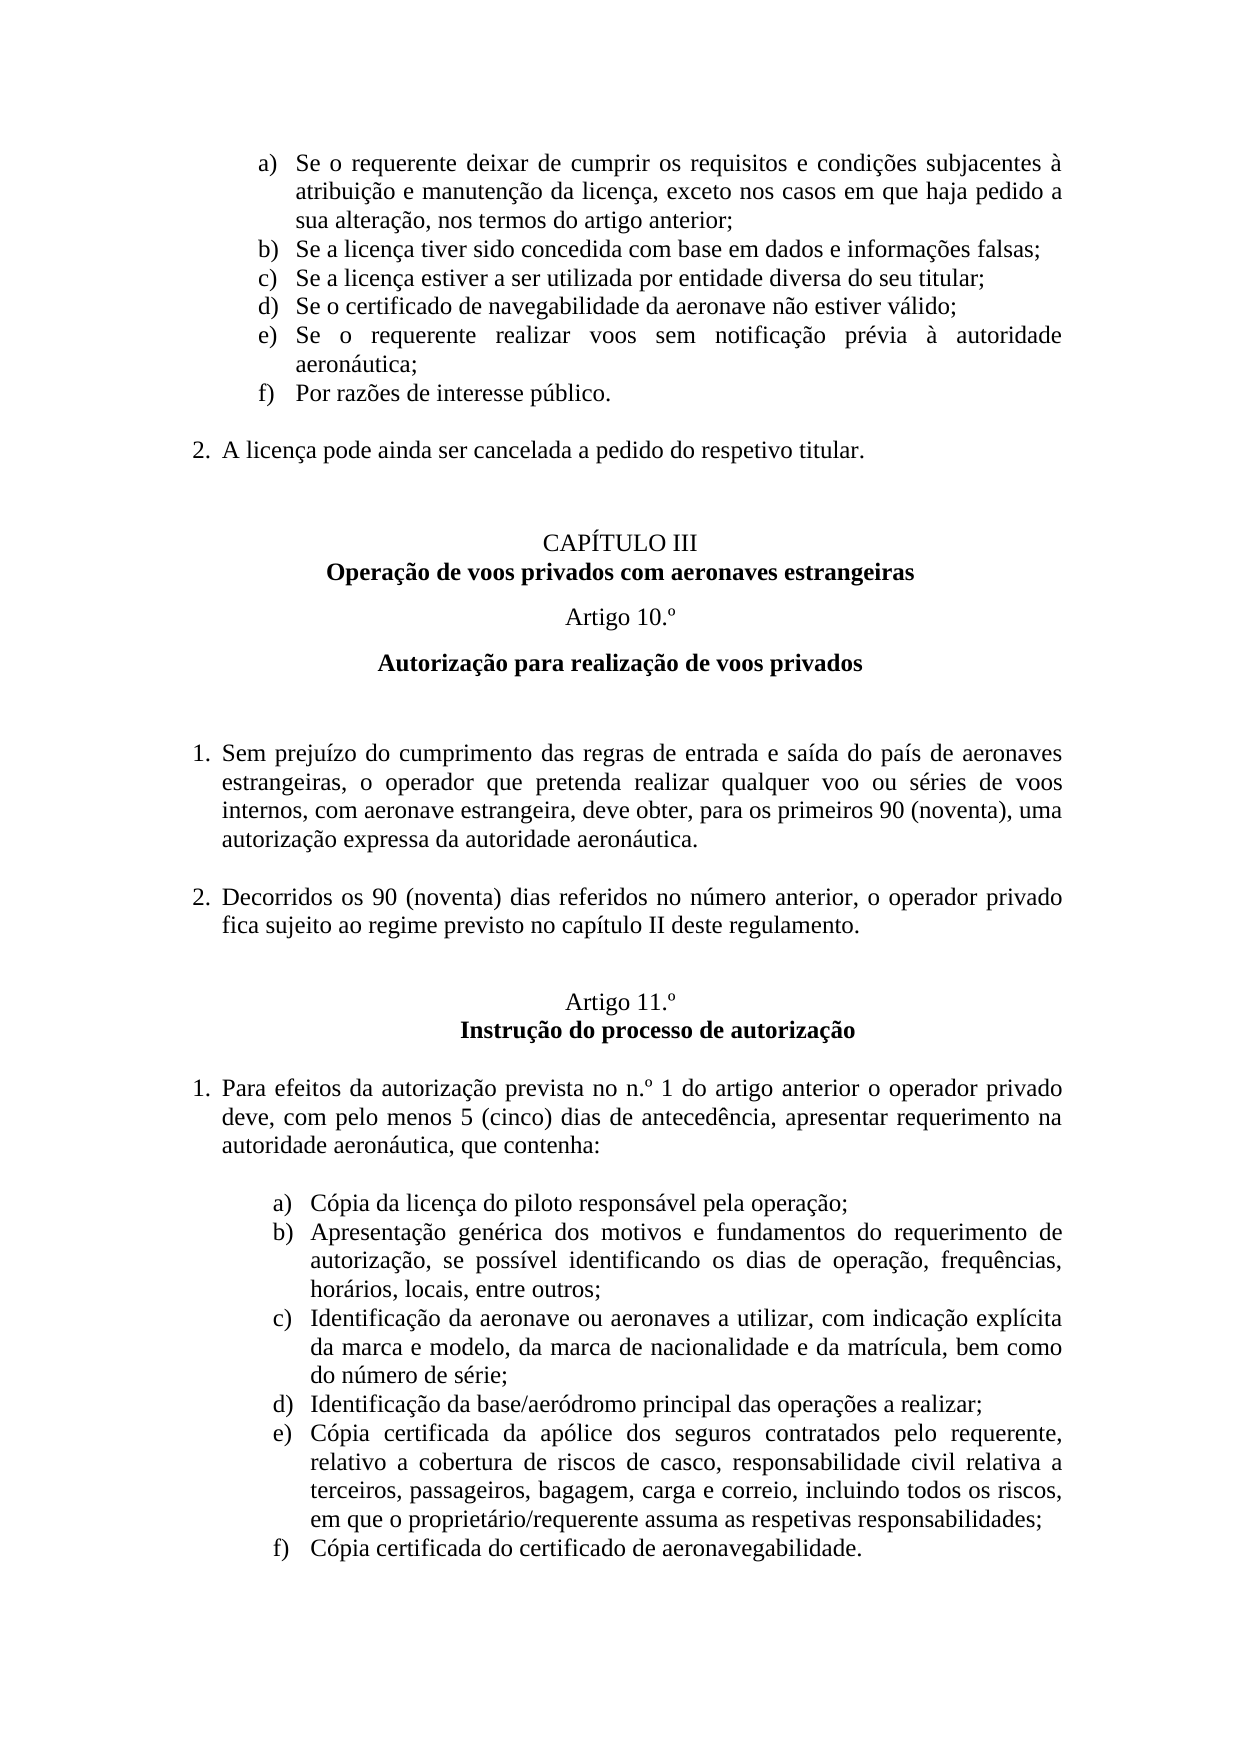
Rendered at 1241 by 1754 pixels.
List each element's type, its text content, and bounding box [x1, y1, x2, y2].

list Se a licença estiver a ser utilizada por entidade diversa do seu titular; [258, 263, 1063, 291]
list A licença pode ainda ser cancelada a pedido do respetivo titular. [192, 435, 1063, 464]
list Se o requerente deixar de cumprir os requisitos e condições subjacentes à atribuição e manutenção da licença, exceto nos casos em que haja pedido a sua alteração, nos termos do artigo anterior; [258, 148, 1063, 234]
list Se o certificado de navegabilidade da aeronave não estiver válido; [258, 291, 1063, 320]
list Decorridos os 90 (noventa) dias referidos no número anterior, o operador privado fica sujeito ao regime previsto no capítulo II deste regulamento. [192, 882, 1063, 939]
list Sem prejuízo do cumprimento das regras de entrada e saída do país de aeronaves estrangeiras, o operador que pretenda realizar qualquer voo ou séries de voos internos, com aeronave estrangeira, deve obter, para os primeiros 90 (noventa), uma autorização expressa da autoridade aeronáutica. [192, 738, 1063, 853]
list Cópia certificada da apólice dos seguros contratados pelo requerente, relativo a cobertura de riscos de casco, responsabilidade civil relativa a terceiros, passageiros, bagagem, carga e correio, incluindo todos os riscos, em que o proprietário/requerente assuma as respetivas responsabilidades; [273, 1418, 1063, 1533]
text CAPÍTULO III [177, 528, 1063, 557]
list Para efeitos da autorização prevista no n.º 1 do artigo anterior o operador privado deve, com pelo menos 5 (cinco) dias de antecedência, apresentar requerimento na autoridade aeronáutica, que contenha: [192, 1073, 1063, 1159]
text Autorização para realização de voos privados [177, 648, 1063, 677]
list Identificação da aeronave ou aeronaves a utilizar, com indicação explícita da marca e modelo, da marca de nacionalidade e da matrícula, bem como do número de série; [273, 1303, 1063, 1389]
text Artigo 10.º [177, 602, 1063, 631]
list Se a licença tiver sido concedida com base em dados e informações falsas; [258, 234, 1063, 263]
list Instrução do processo de autorização [252, 1016, 1063, 1044]
text Artigo 11.º [177, 987, 1063, 1016]
text Operação de voos privados com aeronaves estrangeiras [177, 557, 1063, 586]
list Identificação da base/aeródromo principal das operações a realizar; [273, 1389, 1063, 1418]
list Apresentação genérica dos motivos e fundamentos do requerimento de autorização, se possível identificando os dias de operação, frequências, horários, locais, entre outros; [273, 1217, 1063, 1303]
list Cópia da licença do piloto responsável pela operação; [273, 1188, 1063, 1217]
list Cópia certificada do certificado de aeronavegabilidade. [273, 1533, 1063, 1562]
list Se o requerente realizar voos sem notificação prévia à autoridade aeronáutica; [258, 320, 1063, 378]
list Por razões de interesse público. [258, 378, 1063, 406]
